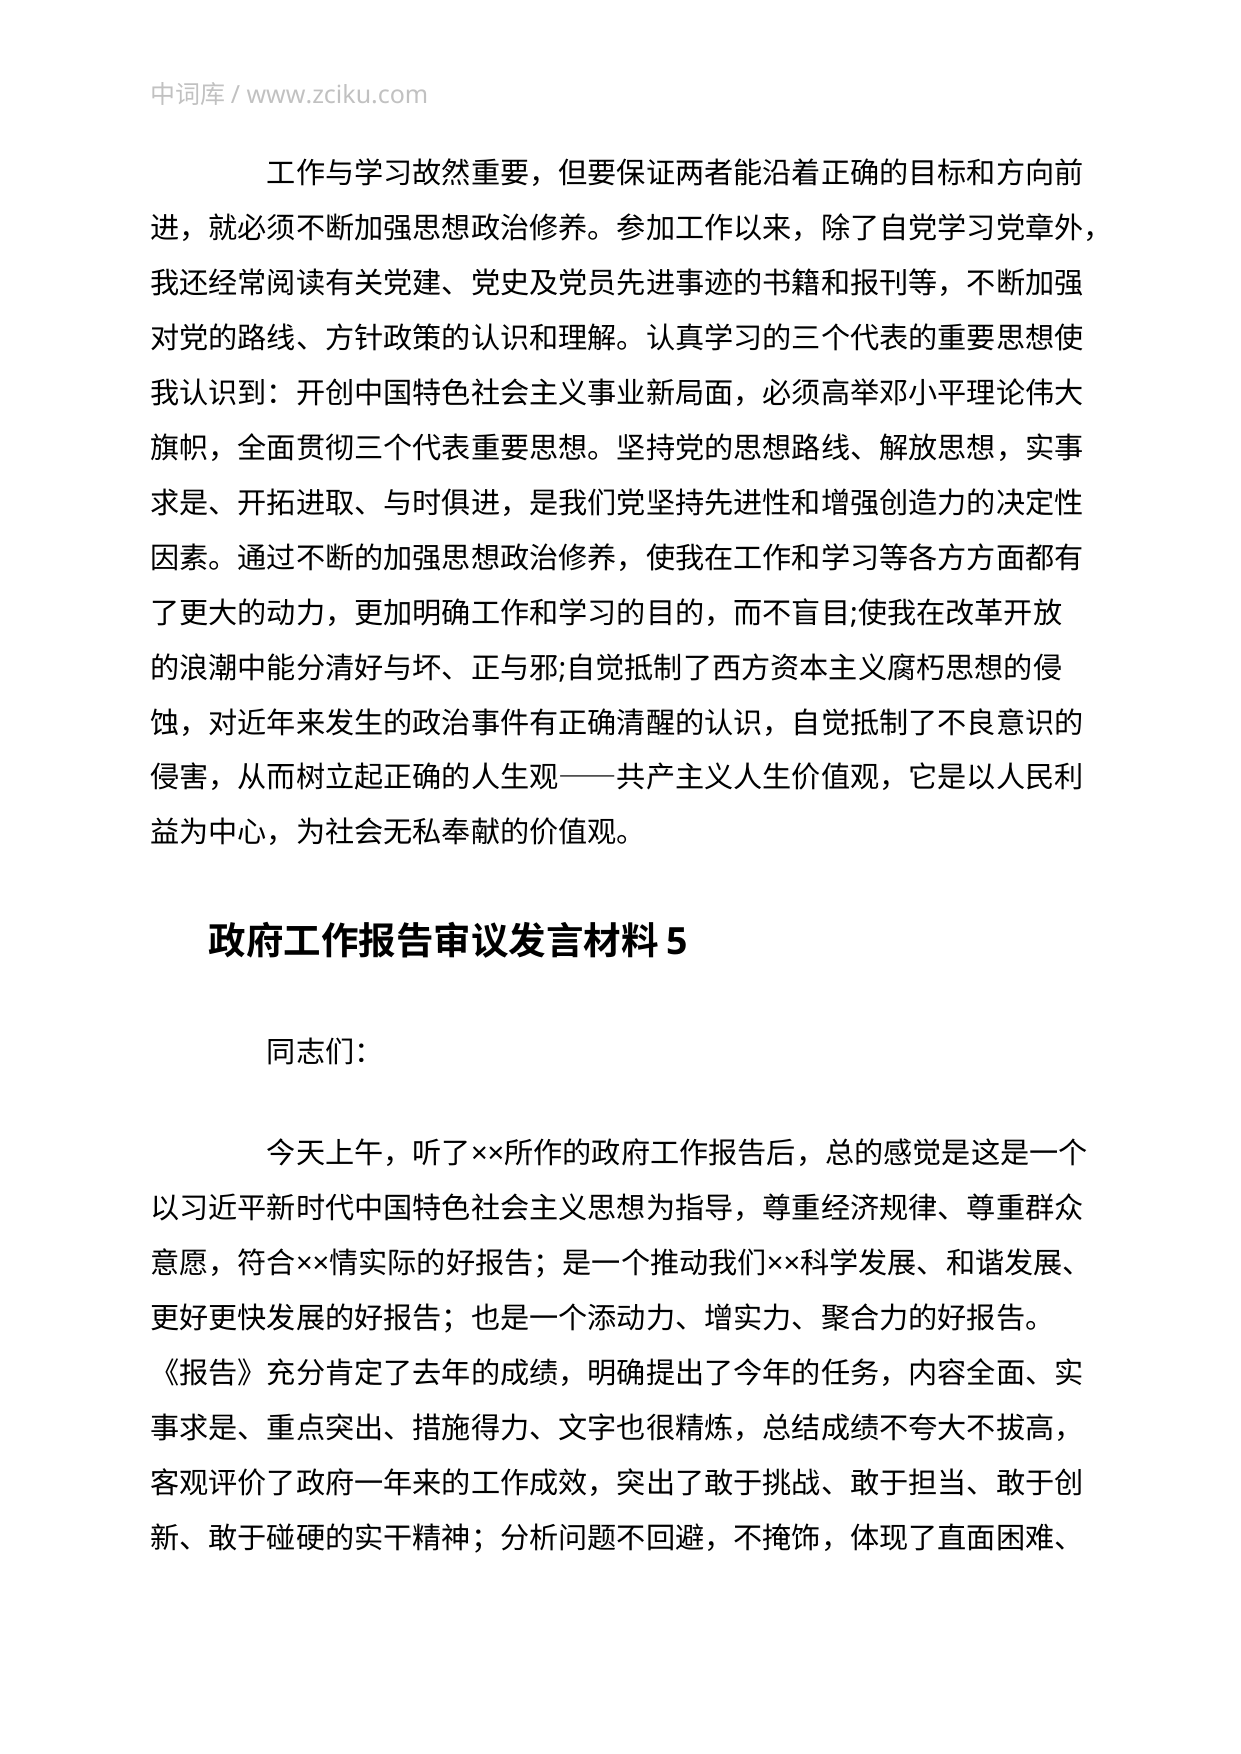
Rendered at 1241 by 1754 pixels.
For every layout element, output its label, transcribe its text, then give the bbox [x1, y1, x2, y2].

text 工作与学习故然重要，但要保证两者能沿着正确的目标和方向前进，就必须不断加强思想政治修养。参加工作以来，除了自党学习党章外，我还经常阅读有关党建、党史及党员先进事迹的书籍和报刊等，不断加强对党的路线、方针政策的认识和理解。认真学习的三个代表的重要思想使我认识到：开创中国特色社会主义事业新局面，必须高举邓小平理论伟大旗帜，全面贯彻三个代表重要思想。坚持党的思想路线、解放思想，实事求是、开拓进取、与时俱进，是我们党坚持先进性和增强创造力的决定性因素。通过不断的加强思想政治修养，使我在工作和学习等各方方面都有了更大的动力，更加明确工作和学习的目的，而不盲目;使我在改革开放的浪潮中能分清好与坏、正与邪;自觉抵制了西方资本主义腐朽思想的侵蚀，对近年来发生的政治事件有正确清醒的认识，自觉抵制了不良意识的侵害，从而树立起正确的人生观——共产主义人生价值观，它是以人民利益为中心，为社会无私奉献的价值观。 [150, 150, 1090, 851]
text 政府工作报告审议发言材料5 [150, 911, 1090, 965]
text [150, 1130, 1090, 1557]
text 同志们： [150, 1028, 1090, 1071]
